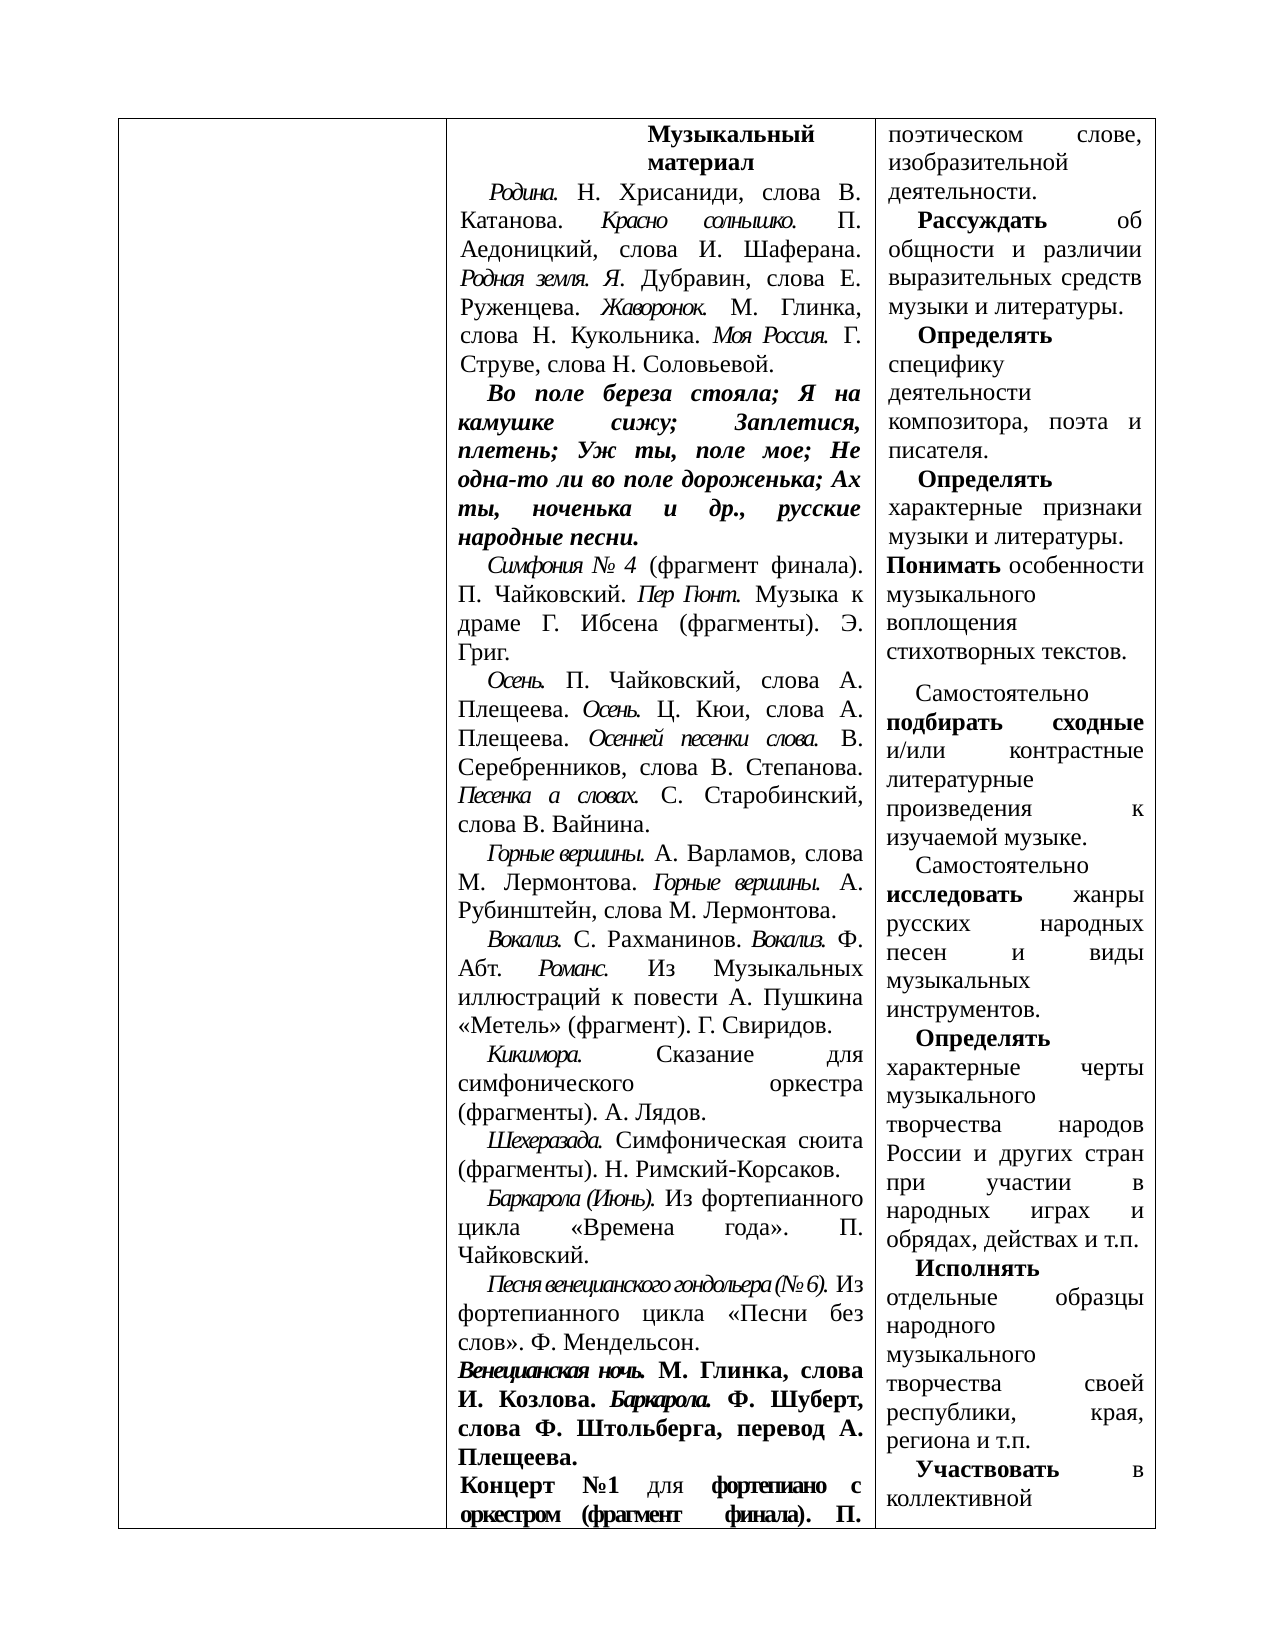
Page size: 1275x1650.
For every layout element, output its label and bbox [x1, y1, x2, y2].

table_header [119, 119, 446, 1528]
table_header [447, 119, 875, 1528]
table_header [876, 119, 1155, 1528]
